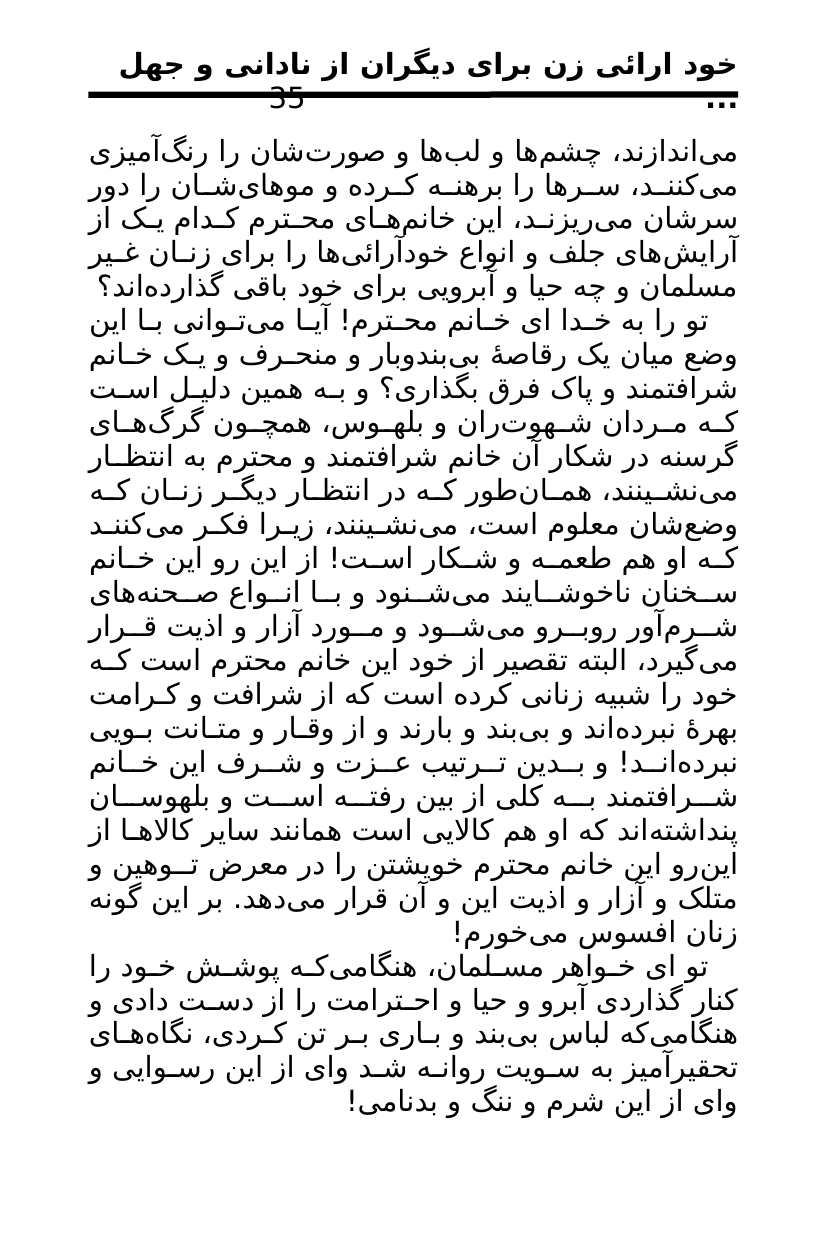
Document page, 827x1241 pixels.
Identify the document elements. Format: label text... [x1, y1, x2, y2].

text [89, 134, 738, 304]
text تو ای خواهر مسلمان، هنگامی‌که پوشش خود را کنار گذاردی آبرو و حیا و احترامت را از دست دادی و هنگامی‌که لباس بی‌بند و باری بر تن کردی، نگاه‌های تحقیرآمیز به سویت روانه شد وای از این رسوایی و وای از این شرم و ننگ و بدنامی! [89, 949, 738, 1119]
text تو را به خدا ای خانم محترم! آیا می‌توانی با این وضع میان یک رقاصۀ بی‌بندوبار و منحرف و یک خانم شرافتمند و پاک فرق بگذاری؟ و به همین دلیل است که مردان شهوت‌ران و بلهوس، همچون گرگ‌های گرسنه در شکار آن خانم شرافتمند و محترم به انتظار می‌نشینند، همان‌طور که در انتظار دیگر زنان که وضع‌شان معلوم است، می‌نشینند، زیرا فکر می‌کنند که او هم طعمه و شکار است! از این رو این خانم سخنان ناخوشایند می‌شنود و با انواع صحنه‌های شرم‌آور روبرو می‌شود و مورد آزار و اذیت قرار می‌گیرد، البته تقصیر از خود این خانم محترم است که خود را شبیه زنانی کرده است که از شرافت و کرامت بهرۀ نبرده‌اند و بی‌بند و بارند و از وقار و متانت بویی نبرده‌اند! و بدین ترتیب عزت و شرف این خانم شرافتمند به کلی از بین رفته است و بلهوسان پنداشته‌اند که او هم کالایی است همانند سایر کالاها از این‌رو این خانم محترم خویشتن را در معرض توهین و متلک و آزار و اذیت این و آن قرار می‌دهد. بر این گونه زنان افسوس می‌خورم! [89, 304, 738, 949]
